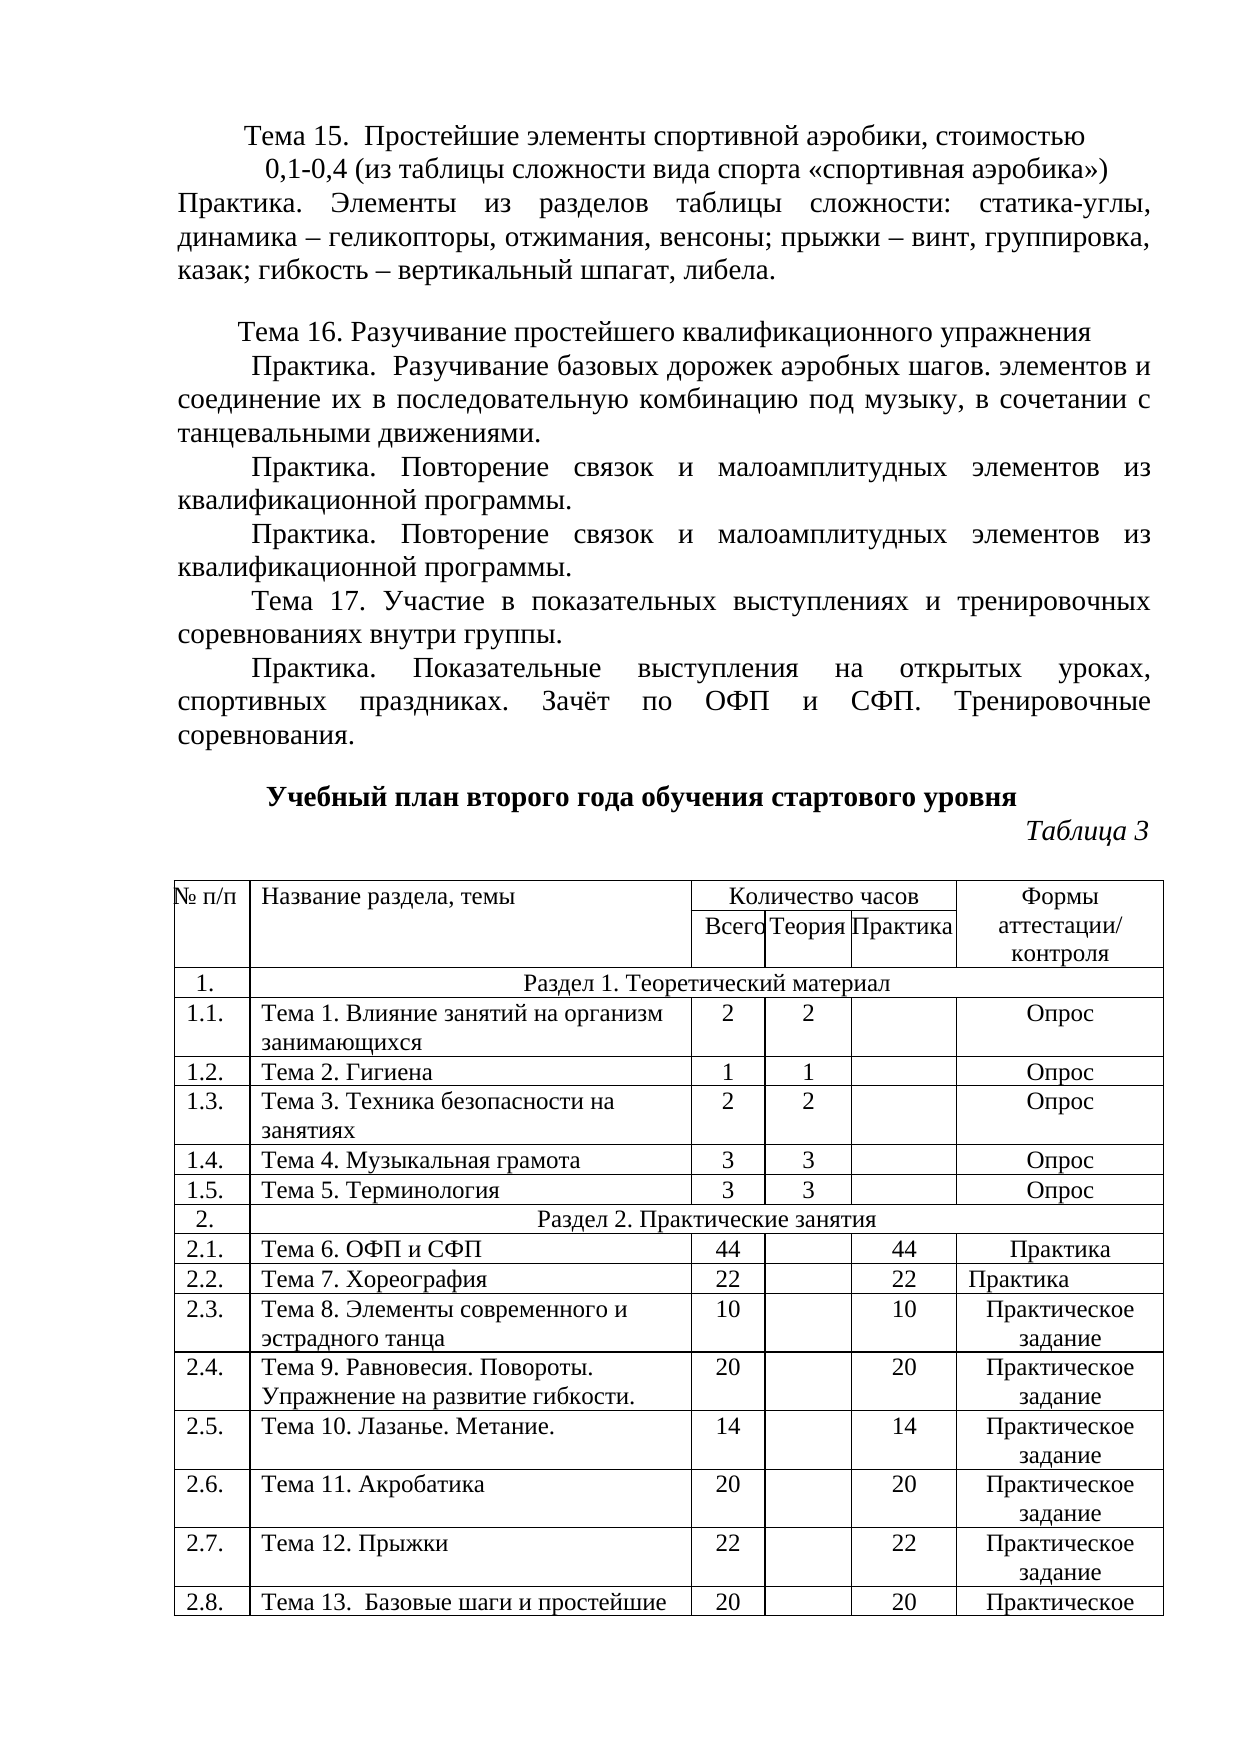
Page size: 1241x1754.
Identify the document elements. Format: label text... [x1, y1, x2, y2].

table_cell Практическое задание [957, 1411, 1163, 1468]
table_cell [766, 1234, 851, 1263]
table_cell 22 [852, 1264, 956, 1293]
text Тема 15. Простейшие элементы спортивной аэробики, стоимостью [177, 118, 1152, 152]
table_cell 2.6. [175, 1470, 249, 1527]
table_cell [852, 998, 956, 1056]
table_cell 20 [852, 1470, 956, 1527]
table_cell 2.2. [175, 1264, 249, 1293]
table_cell 20 [852, 1353, 956, 1410]
table_cell 1.4. [175, 1145, 249, 1174]
table_cell Тема 9. Равновесия. Повороты. Упражнение на развитие гибкости. [251, 1353, 691, 1410]
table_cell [957, 1587, 1163, 1615]
table_cell 1.3. [175, 1086, 249, 1144]
table_cell 22 [692, 1528, 764, 1586]
table_header Количество часов [692, 881, 956, 910]
text Практика. Элементы из разделов таблицы сложности: статика-углы, динамика – геликопторы, отжимания, венсоны; прыжки – винт, группировка, казак; гибкость – вертикальный шпагат, либела. [177, 185, 1152, 286]
text 0,1-0,4 (из таблицы сложности вида спорта «спортивная аэробика») [177, 152, 1152, 185]
table_cell Раздел 1. Теоретический материал [251, 968, 1163, 997]
table_cell 2.5. [175, 1411, 249, 1468]
table_cell Практика [852, 911, 956, 967]
table_cell Тема 12. Прыжки [251, 1528, 691, 1586]
table_cell 1 [692, 1057, 764, 1085]
table_cell Практическое задание [957, 1294, 1163, 1351]
table_cell 14 [852, 1411, 956, 1468]
table_cell 1.5. [175, 1175, 249, 1203]
table_cell Тема 2. Гигиена [251, 1057, 691, 1085]
text Таблица 3 [177, 813, 1152, 846]
table_cell Раздел 2. Практические занятия [251, 1205, 1163, 1233]
text Практика. Повторение связок и малоамплитудных элементов из квалификационной программы. [177, 449, 1152, 516]
table_cell Опрос [957, 1086, 1163, 1144]
table_cell Опрос [957, 1057, 1163, 1085]
table_cell Опрос [957, 1145, 1163, 1174]
table_header Название раздела, темы [251, 881, 691, 967]
table_cell [766, 1587, 851, 1615]
table_cell 2.3. [175, 1294, 249, 1351]
text Тема 16. Разучивание простейшего квалификационного упражнения [177, 314, 1152, 348]
table_cell 2 [692, 998, 764, 1056]
table_cell [766, 1411, 851, 1468]
table_cell 10 [852, 1294, 956, 1351]
table_cell 3 [692, 1175, 764, 1203]
table_cell [766, 1353, 851, 1410]
table_cell [852, 1086, 956, 1144]
table_cell 44 [852, 1234, 956, 1263]
table_cell Тема 1. Влияние занятий на организм занимающихся [251, 998, 691, 1056]
text Практика. Повторение связок и малоамплитудных элементов из квалификационной программы. [177, 516, 1152, 583]
table_cell 44 [692, 1234, 764, 1263]
table_cell 3 [692, 1145, 764, 1174]
table_header № п/п [175, 881, 249, 967]
table_cell 22 [852, 1528, 956, 1586]
table_cell 2. [175, 1205, 249, 1233]
text Учебный план второго года обучения стартового уровня [177, 779, 1152, 813]
table_cell Тема 8. Элементы современного и эстрадного танца [251, 1294, 691, 1351]
table_cell 1.2. [175, 1057, 249, 1085]
text Практика. Показательные выступления на открытых уроках, спортивных праздниках. Зачёт по ОФП и СФП. Тренировочные соревнования. [177, 650, 1152, 751]
table_cell [766, 1470, 851, 1527]
text Тема 17. Участие в показательных выступлениях и тренировочных соревнованиях внутри группы. [177, 583, 1152, 650]
table_cell 2.7. [175, 1528, 249, 1586]
table_cell [852, 1175, 956, 1203]
table_cell Тема 4. Музыкальная грамота [251, 1145, 691, 1174]
table_cell Практическое задание [957, 1528, 1163, 1586]
table_cell Практическое задание [957, 1470, 1163, 1527]
table_header Формы аттестации/ контроля [957, 881, 1163, 967]
table_cell Практика [957, 1264, 1163, 1293]
table_cell 3 [766, 1175, 851, 1203]
table_cell 2.1. [175, 1234, 249, 1263]
table_cell Опрос [957, 998, 1163, 1056]
table_cell Тема 3. Техника безопасности на занятиях [251, 1086, 691, 1144]
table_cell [251, 1587, 691, 1615]
table_cell [766, 1264, 851, 1293]
table_cell 20 [692, 1353, 764, 1410]
table_cell 2 [766, 998, 851, 1056]
table_cell Тема 7. Хореография [251, 1264, 691, 1293]
table_cell 3 [766, 1145, 851, 1174]
table_cell 2.8. [175, 1587, 249, 1615]
table_cell 20 [692, 1470, 764, 1527]
table_cell 1.1. [175, 998, 249, 1056]
table_cell 14 [692, 1411, 764, 1468]
table_cell 2.4. [175, 1353, 249, 1410]
table_cell 22 [692, 1264, 764, 1293]
table_cell [852, 1145, 956, 1174]
table_cell 2 [692, 1086, 764, 1144]
table_cell Опрос [957, 1175, 1163, 1203]
table_cell 20 [692, 1587, 764, 1615]
table_cell Всего [692, 911, 764, 967]
table_cell [852, 1057, 956, 1085]
table_cell [766, 1294, 851, 1351]
text Практика. Разучивание базовых дорожек аэробных шагов. элементов и соединение их в последовательную комбинацию под музыку, в сочетании с танцевальными движениями. [177, 348, 1152, 449]
table_cell Тема 6. ОФП и СФП [251, 1234, 691, 1263]
table_cell Практика [957, 1234, 1163, 1263]
table_cell Теория [766, 911, 851, 967]
table_cell 1. [175, 968, 249, 997]
table_cell 20 [852, 1587, 956, 1615]
table_cell Тема 5. Терминология [251, 1175, 691, 1203]
table_cell Практическое задание [957, 1353, 1163, 1410]
table_cell 2 [766, 1086, 851, 1144]
table_cell [766, 1528, 851, 1586]
table_cell Тема 10. Лазанье. Метание. [251, 1411, 691, 1468]
table_cell 1 [766, 1057, 851, 1085]
table_cell Тема 11. Акробатика [251, 1470, 691, 1527]
table_cell 10 [692, 1294, 764, 1351]
